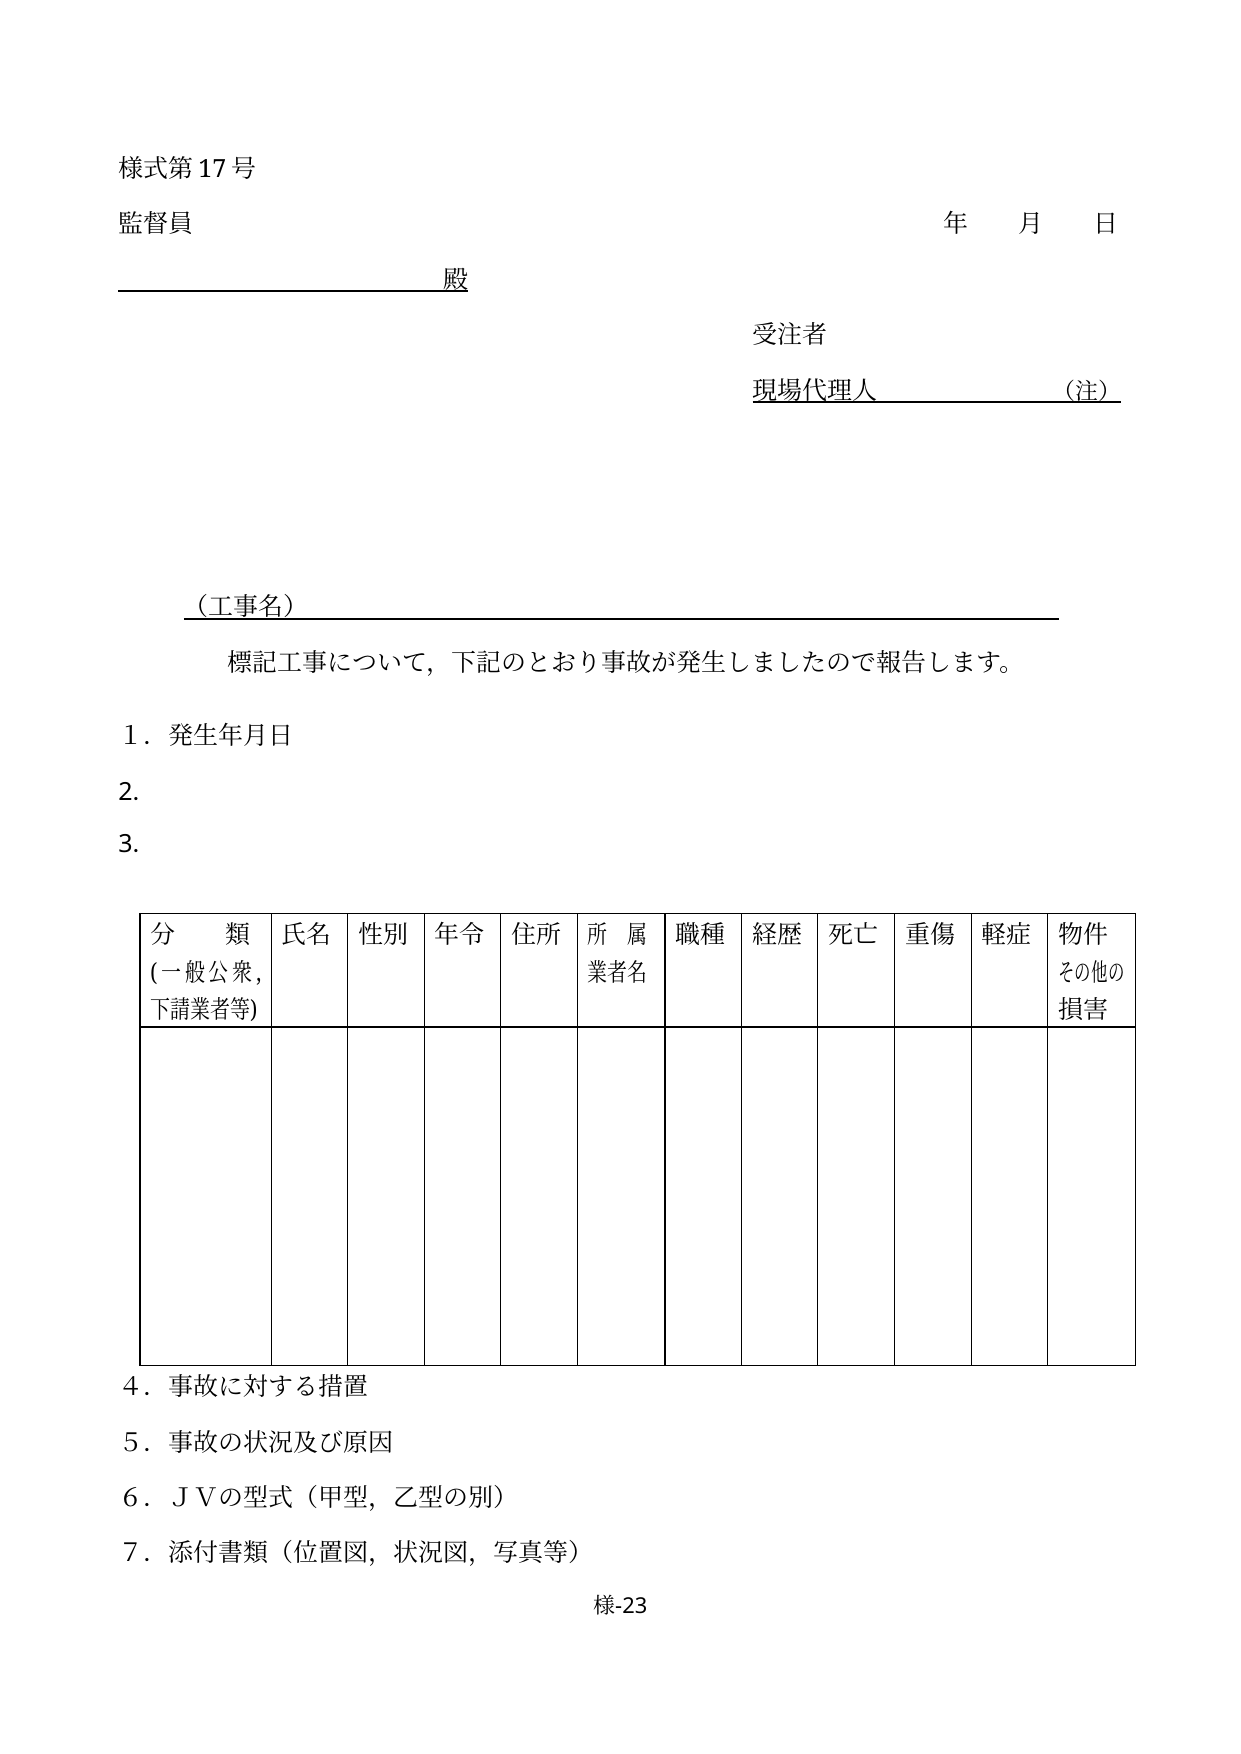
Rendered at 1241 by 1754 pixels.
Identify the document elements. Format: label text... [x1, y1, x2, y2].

text （工事名） [118, 586, 1122, 624]
text 標記工事について，下記のとおり事故が発生しましたので報告します。 [118, 642, 1122, 679]
list 添付書類（位置図，状況図，写真等） [118, 1532, 1122, 1570]
text 様式第17号 [118, 148, 1122, 185]
text 殿 [118, 259, 1122, 296]
table_header 分 類 (一般公衆,下請業者等) [141, 914, 271, 1026]
table_header 氏名 [272, 914, 347, 1026]
table_cell [1048, 1028, 1135, 1365]
table_header 年令 [425, 914, 500, 1026]
table_header 軽症 [972, 914, 1047, 1026]
list ＪＶの型式（甲型，乙型の別） [118, 1477, 1122, 1514]
table_cell [141, 1028, 271, 1365]
table_header 所 属 業者名 [578, 914, 664, 1026]
table_header 物件 その他の損害 [1048, 914, 1135, 1026]
table_cell [818, 1028, 894, 1365]
table_header 職種 [666, 914, 741, 1026]
table_header 住所 [501, 914, 577, 1026]
list 事故に対する措置 [118, 1366, 1122, 1403]
table_header 死亡 [818, 914, 894, 1026]
table_header 性別 [348, 914, 424, 1026]
list 事故の状況及び原因 [118, 1421, 1122, 1459]
text 監督員 年 月 日 [118, 203, 1122, 241]
table_cell [895, 1028, 971, 1365]
text 受注者 [118, 314, 1122, 352]
list 発生年月日 [118, 715, 1122, 753]
table_header 経歴 [742, 914, 817, 1026]
table_cell [972, 1028, 1047, 1365]
table_cell [666, 1028, 741, 1365]
table_cell [272, 1028, 347, 1365]
text 現場代理人 （注） [118, 369, 1122, 407]
table_header 重傷 [895, 914, 971, 1026]
table_cell [425, 1028, 500, 1365]
table_cell [742, 1028, 817, 1365]
table_cell [348, 1028, 424, 1365]
table_cell [501, 1028, 577, 1365]
table_cell [578, 1028, 664, 1365]
